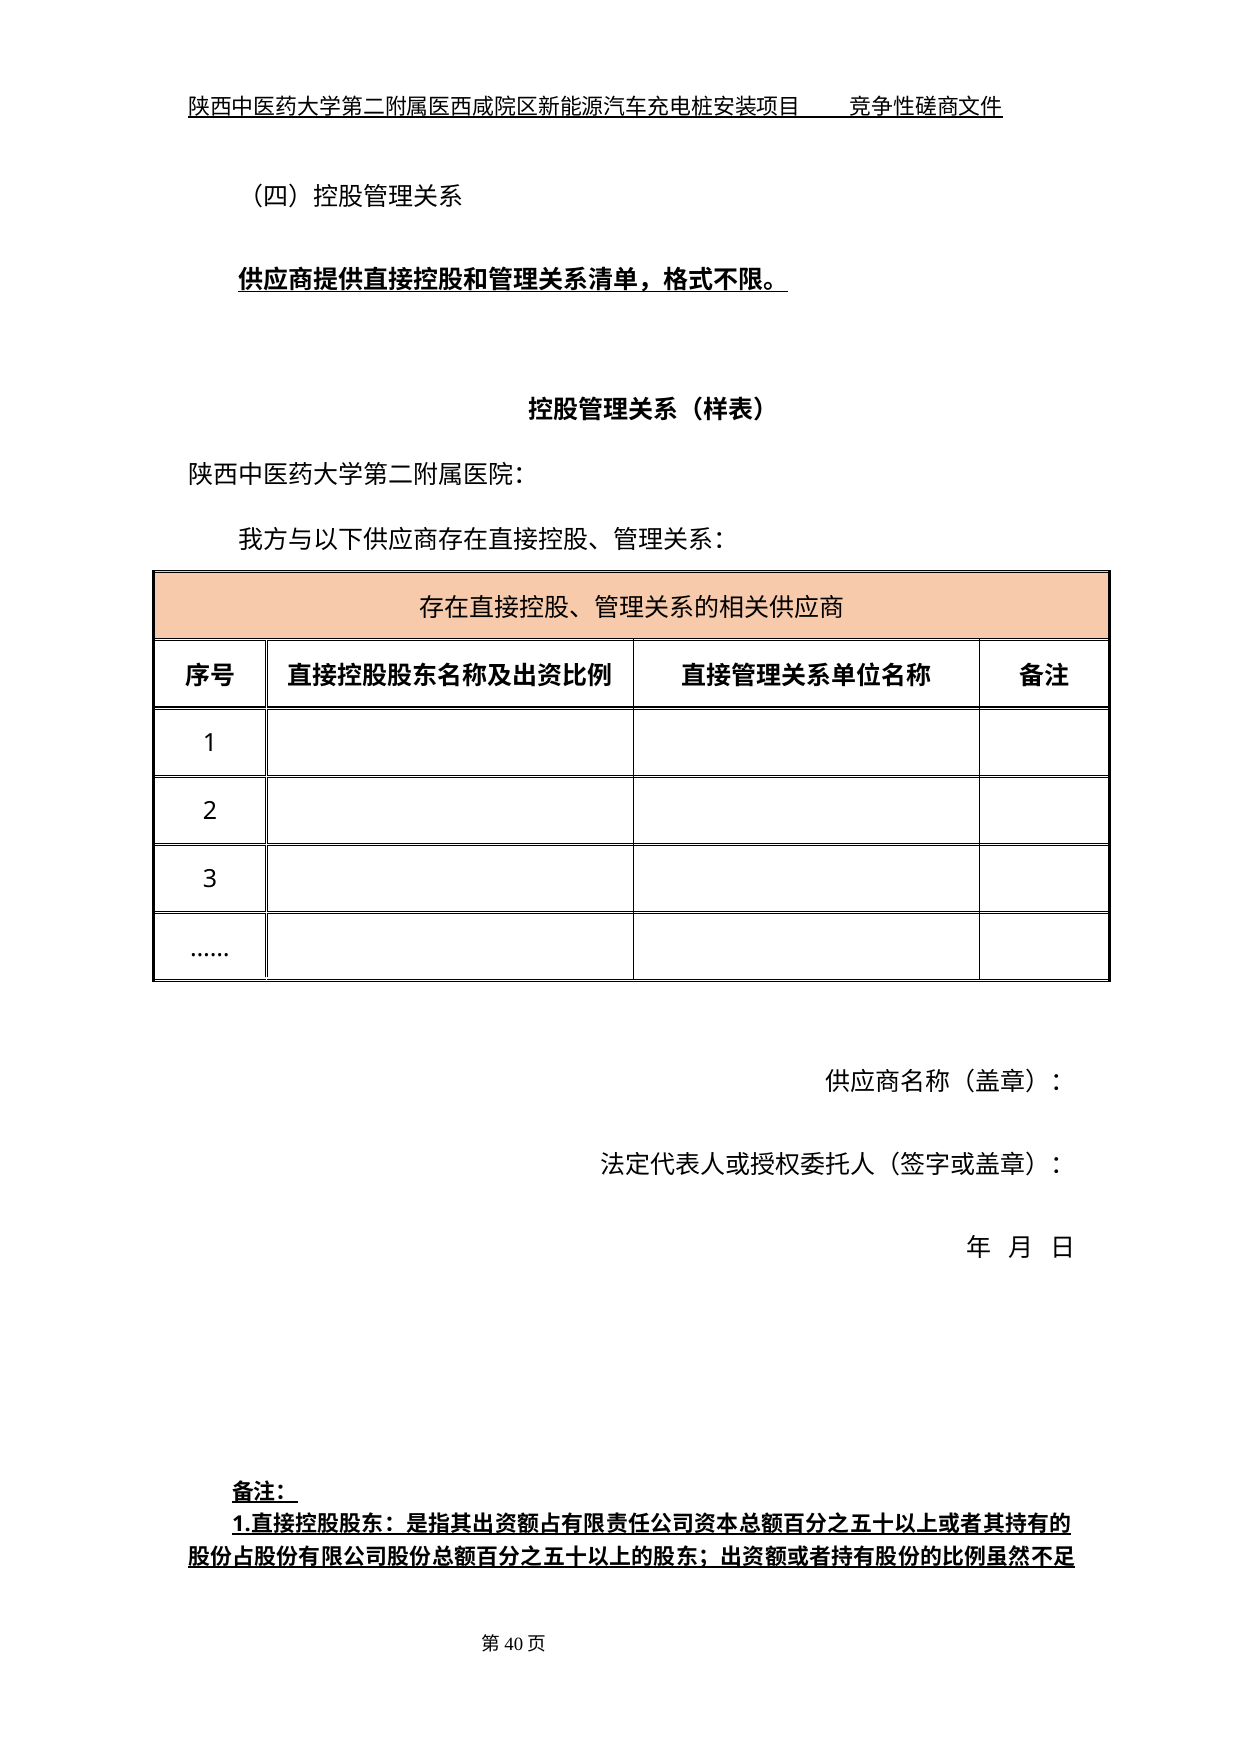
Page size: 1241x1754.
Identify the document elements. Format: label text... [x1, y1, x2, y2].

text 供应商提供直接控股和管理关系清单，格式不限。 [188, 245, 1075, 310]
text 年 月 日 [188, 1213, 1075, 1278]
table_cell 3 [155, 846, 265, 911]
table_cell [634, 914, 979, 979]
table_cell [268, 778, 633, 843]
table_cell [634, 778, 979, 843]
table_header 存在直接控股、管理关系的相关供应商 [155, 573, 1108, 638]
table_cell [980, 914, 1108, 979]
table_cell 2 [155, 778, 265, 843]
table_cell [980, 710, 1108, 774]
table_cell [980, 846, 1108, 911]
text （四）控股管理关系 [188, 162, 1075, 227]
table_cell …… [155, 914, 266, 979]
table_cell 直接控股股东名称及出资比例 [268, 641, 633, 706]
table_cell 序号 [155, 641, 265, 706]
table_cell [980, 778, 1108, 843]
table_cell [634, 846, 979, 911]
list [188, 1506, 1075, 1566]
table_cell 直接管理关系单位名称 [634, 641, 979, 706]
text 我方与以下供应商存在直接控股、管理关系： [188, 505, 1075, 570]
text 供应商名称（盖章）： [188, 1047, 1075, 1112]
table_cell [266, 914, 633, 979]
text 控股管理关系（样表） [188, 375, 1075, 440]
table_cell [268, 710, 633, 774]
table_cell 1 [155, 710, 265, 774]
text 陕西中医药大学第二附属医院： [188, 440, 1075, 505]
table_cell [268, 846, 633, 911]
text 法定代表人或授权委托人（签字或盖章）： [188, 1130, 1075, 1195]
table_cell [634, 710, 979, 774]
list 备注： [188, 1473, 1075, 1506]
table_cell 备注 [980, 641, 1108, 706]
